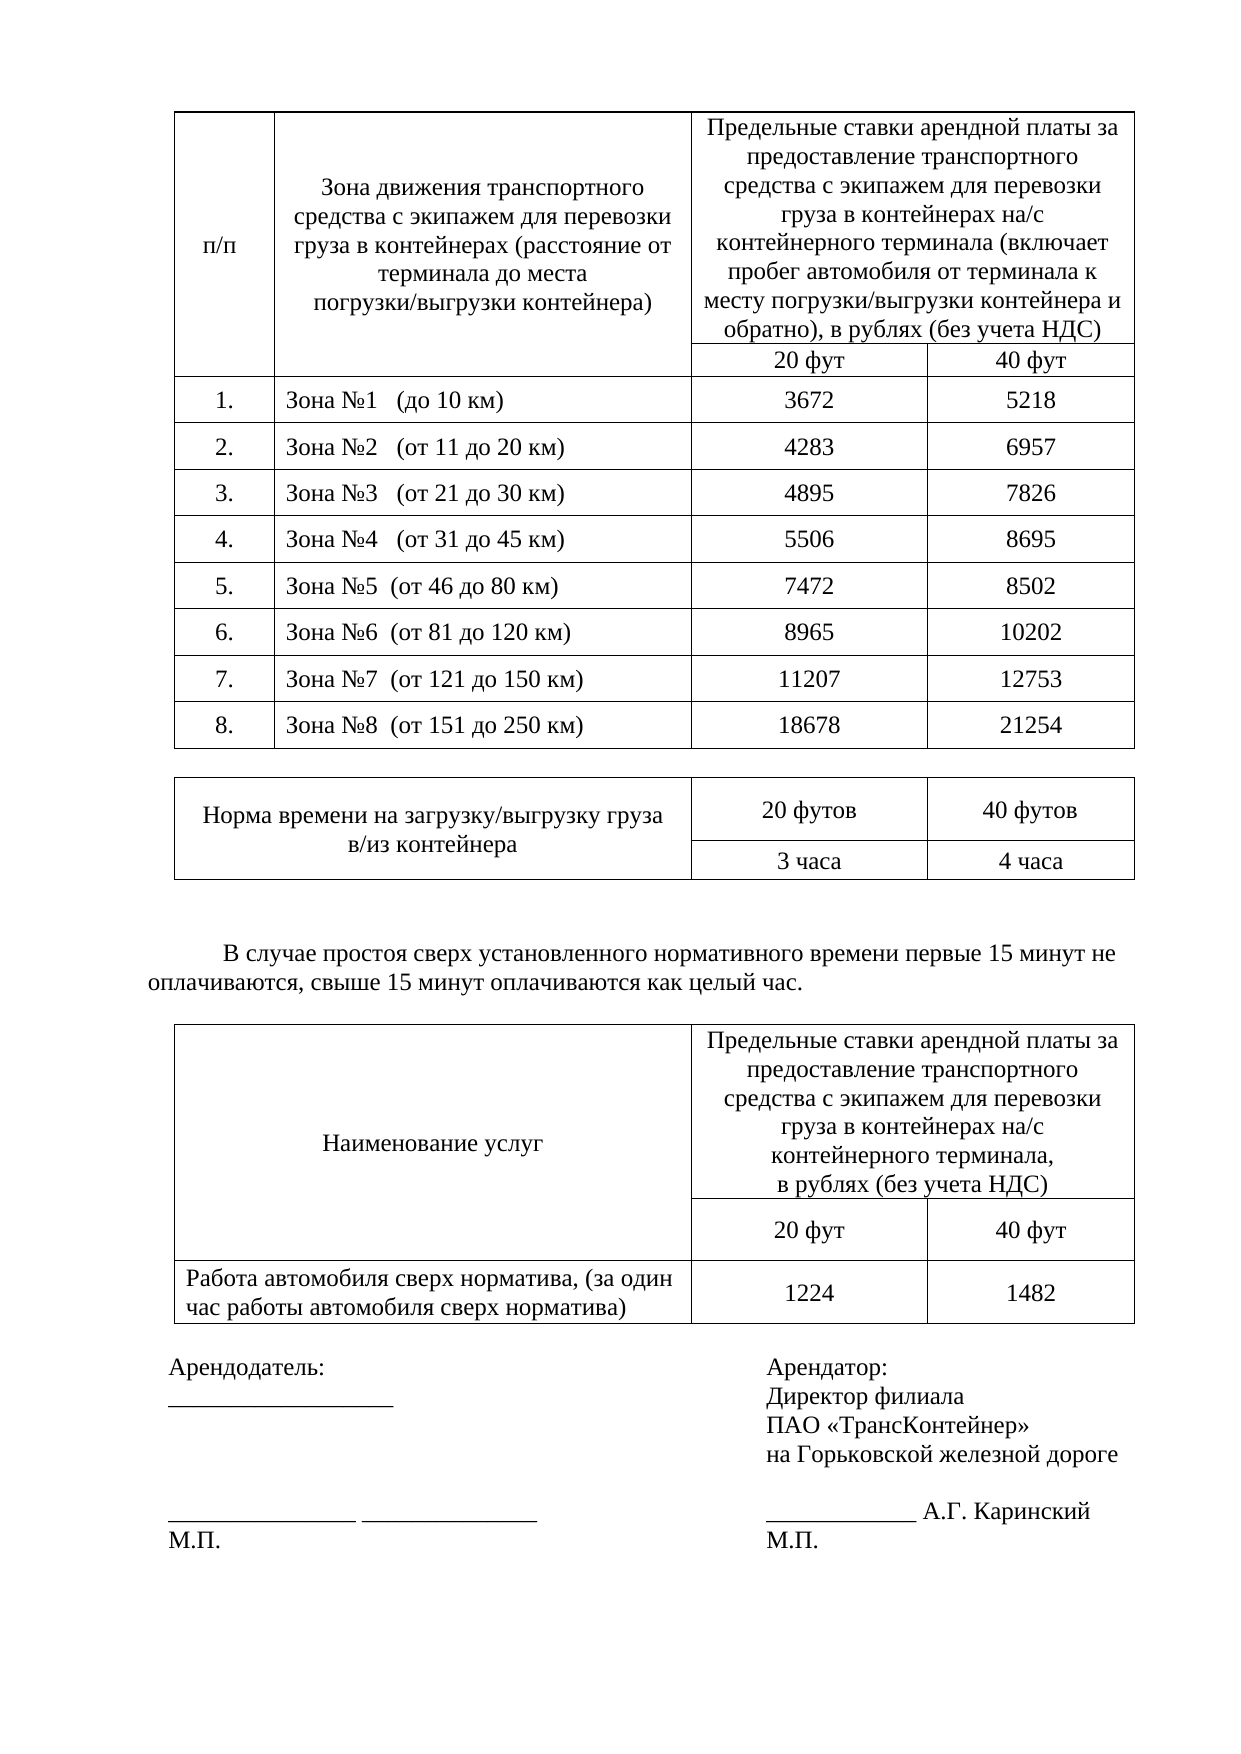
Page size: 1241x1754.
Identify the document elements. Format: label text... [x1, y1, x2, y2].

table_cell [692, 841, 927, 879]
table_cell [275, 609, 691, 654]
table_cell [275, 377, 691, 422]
text В случае простоя сверх установленного нормативного времени первые 15 минут не оплачиваются, свыше 15 минут оплачиваются как целый час. [148, 938, 1152, 995]
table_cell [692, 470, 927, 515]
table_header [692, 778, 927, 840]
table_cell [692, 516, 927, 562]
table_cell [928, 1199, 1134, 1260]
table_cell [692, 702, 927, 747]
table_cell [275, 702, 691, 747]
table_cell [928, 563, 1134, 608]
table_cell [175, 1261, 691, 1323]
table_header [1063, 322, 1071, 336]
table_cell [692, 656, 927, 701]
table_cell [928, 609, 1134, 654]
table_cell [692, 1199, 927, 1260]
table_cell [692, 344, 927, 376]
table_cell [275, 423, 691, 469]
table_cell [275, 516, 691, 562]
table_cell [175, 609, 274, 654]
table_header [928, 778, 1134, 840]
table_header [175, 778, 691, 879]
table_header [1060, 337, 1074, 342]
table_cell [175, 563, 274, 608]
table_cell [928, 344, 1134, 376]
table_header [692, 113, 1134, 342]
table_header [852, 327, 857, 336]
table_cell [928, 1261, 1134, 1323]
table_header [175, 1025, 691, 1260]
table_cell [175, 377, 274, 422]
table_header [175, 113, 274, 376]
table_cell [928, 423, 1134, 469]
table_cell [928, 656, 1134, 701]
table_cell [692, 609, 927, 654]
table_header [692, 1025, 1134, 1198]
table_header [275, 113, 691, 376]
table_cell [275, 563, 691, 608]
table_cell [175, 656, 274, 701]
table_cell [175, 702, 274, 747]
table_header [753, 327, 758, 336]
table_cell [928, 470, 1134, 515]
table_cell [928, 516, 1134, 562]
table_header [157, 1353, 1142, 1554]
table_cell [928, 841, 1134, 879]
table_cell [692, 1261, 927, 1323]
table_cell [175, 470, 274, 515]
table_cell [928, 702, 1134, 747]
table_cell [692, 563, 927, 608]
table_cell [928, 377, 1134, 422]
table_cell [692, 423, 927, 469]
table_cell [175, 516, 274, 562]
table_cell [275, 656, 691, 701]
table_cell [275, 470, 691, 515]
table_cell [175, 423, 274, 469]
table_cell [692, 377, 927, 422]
